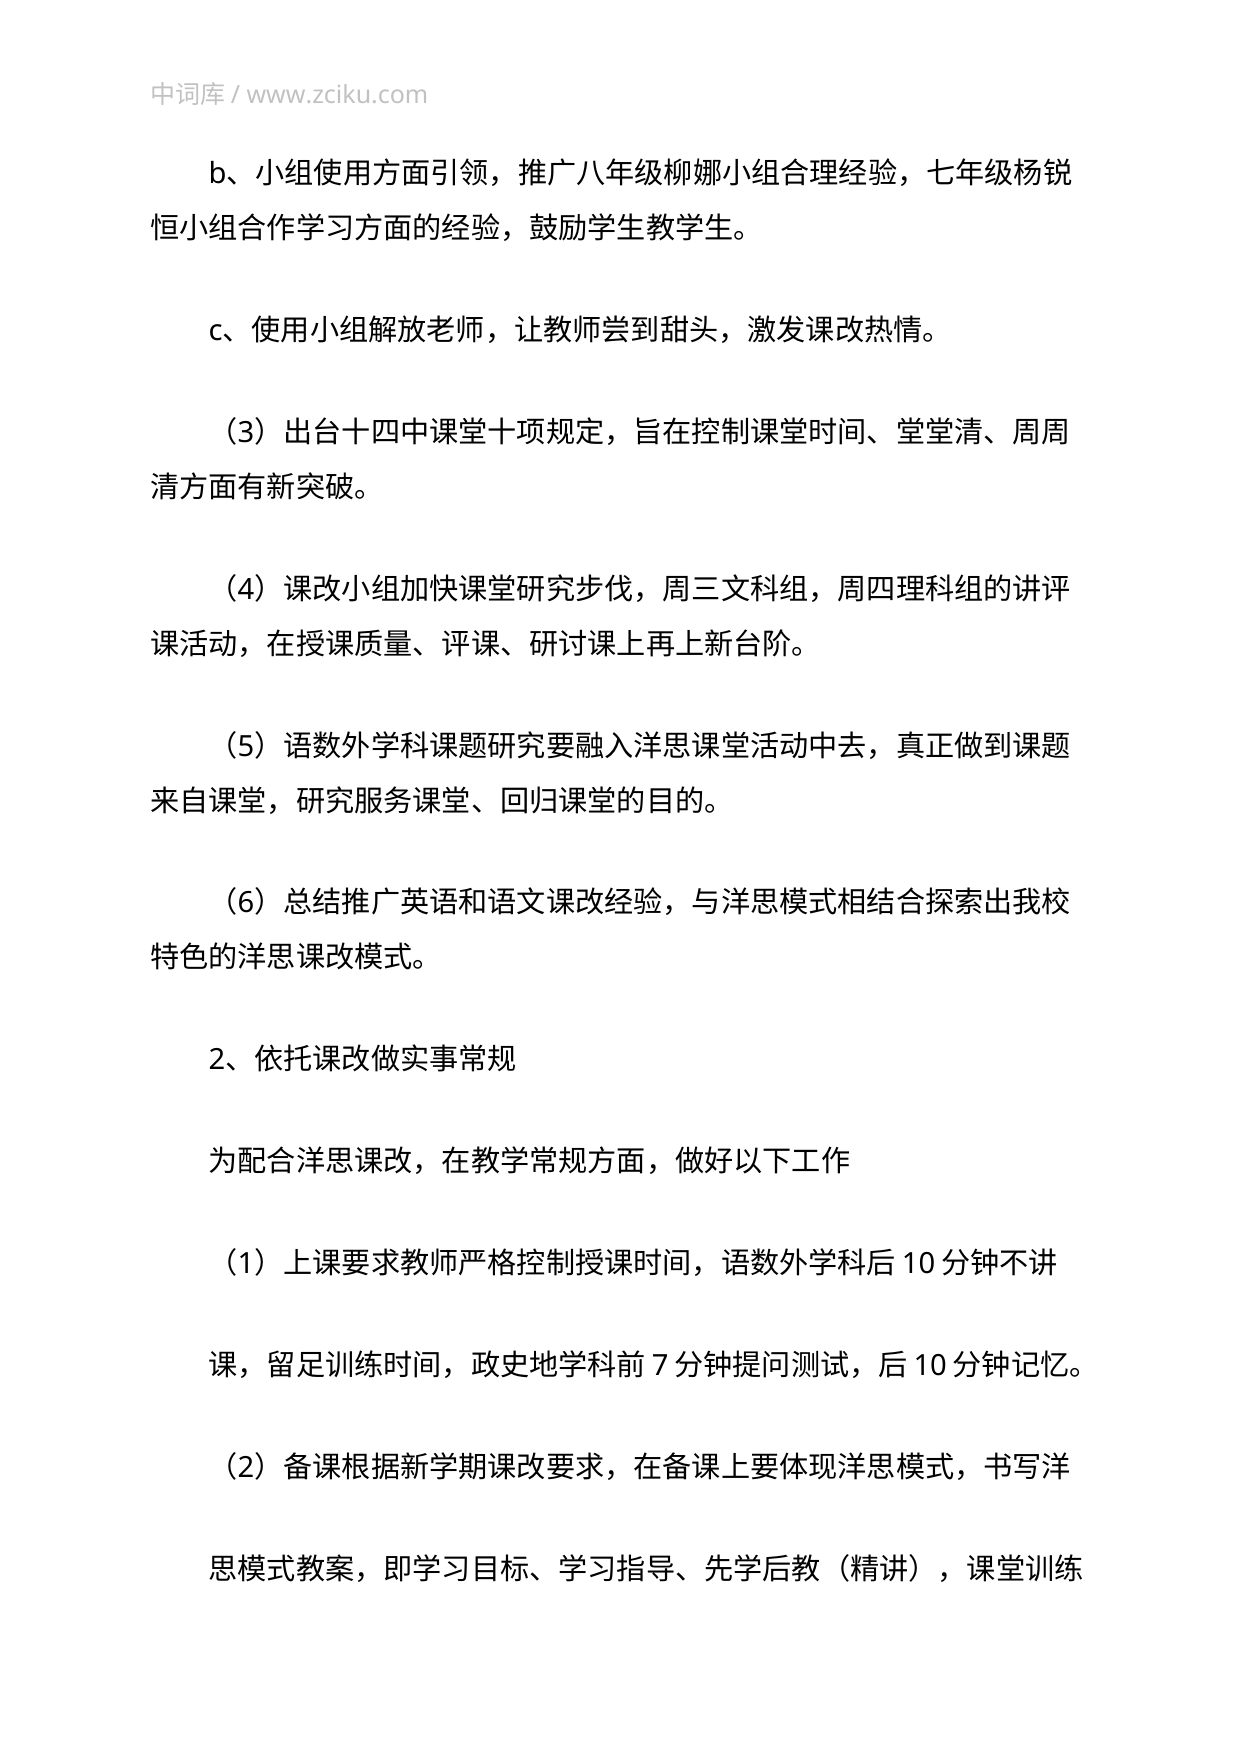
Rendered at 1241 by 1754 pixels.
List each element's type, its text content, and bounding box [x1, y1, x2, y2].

text （3）出台十四中课堂十项规定，旨在控制课堂时间、堂堂清、周周清方面有新突破。 [150, 409, 1090, 506]
text （2）备课根据新学期课改要求，在备课上要体现洋思模式，书写洋 [150, 1443, 1090, 1486]
text b、小组使用方面引领，推广八年级柳娜小组合理经验，七年级杨锐恒小组合作学习方面的经验，鼓励学生教学生。 [150, 150, 1090, 247]
text 课，留足训练时间，政史地学科前7分钟提问测试，后10分钟记忆。 [150, 1342, 1090, 1384]
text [150, 1546, 1090, 1588]
text 2、依托课改做实事常规 [150, 1036, 1090, 1078]
text （6）总结推广英语和语文课改经验，与洋思模式相结合探索出我校特色的洋思课改模式。 [150, 879, 1090, 976]
text （1）上课要求教师严格控制授课时间，语数外学科后10分钟不讲 [150, 1239, 1090, 1282]
text （5）语数外学科课题研究要融入洋思课堂活动中去，真正做到课题来自课堂，研究服务课堂、回归课堂的目的。 [150, 722, 1090, 819]
text c、使用小组解放老师，让教师尝到甜头，激发课改热情。 [150, 307, 1090, 349]
text 为配合洋思课改，在教学常规方面，做好以下工作 [150, 1138, 1090, 1180]
text （4）课改小组加快课堂研究步伐，周三文科组，周四理科组的讲评课活动，在授课质量、评课、研讨课上再上新台阶。 [150, 566, 1090, 663]
